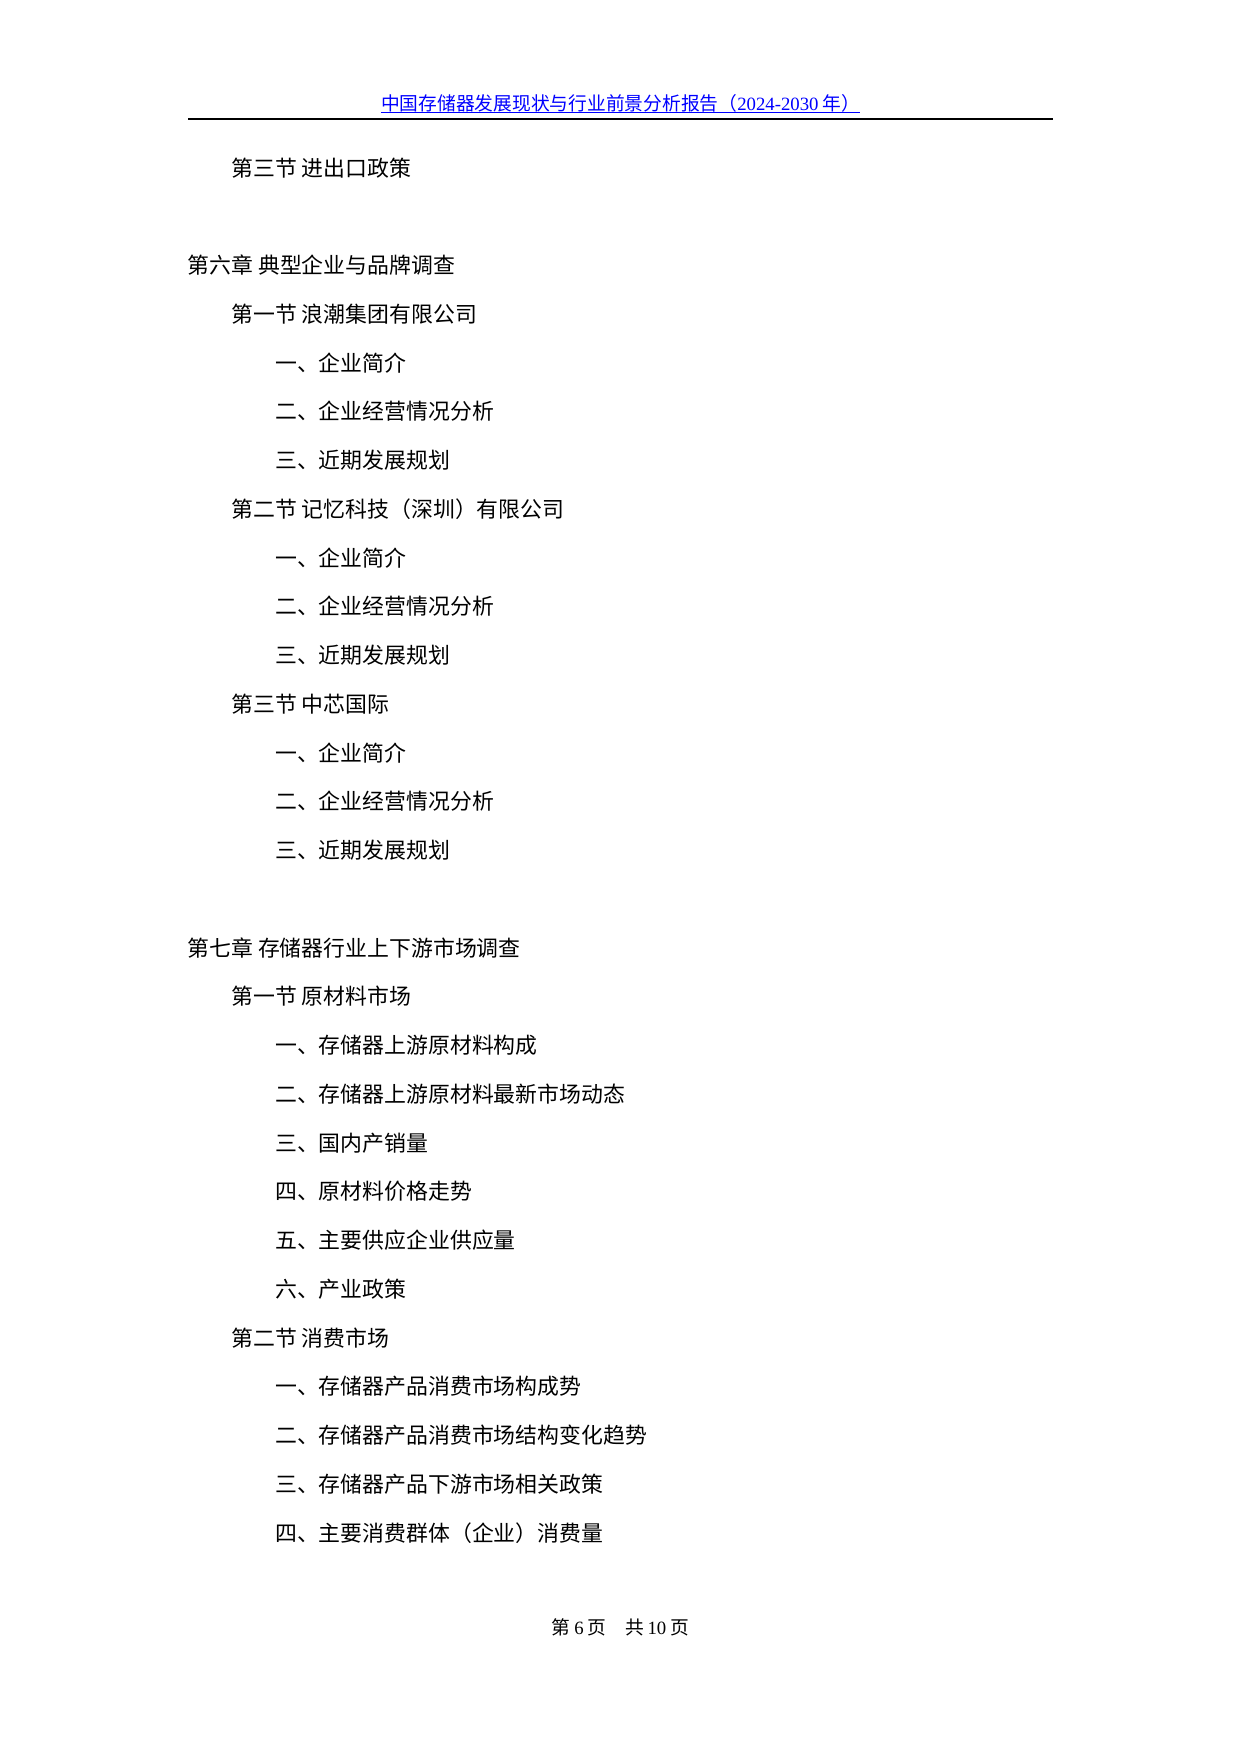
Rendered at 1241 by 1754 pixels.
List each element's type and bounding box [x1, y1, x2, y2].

text [187, 150, 1053, 1548]
